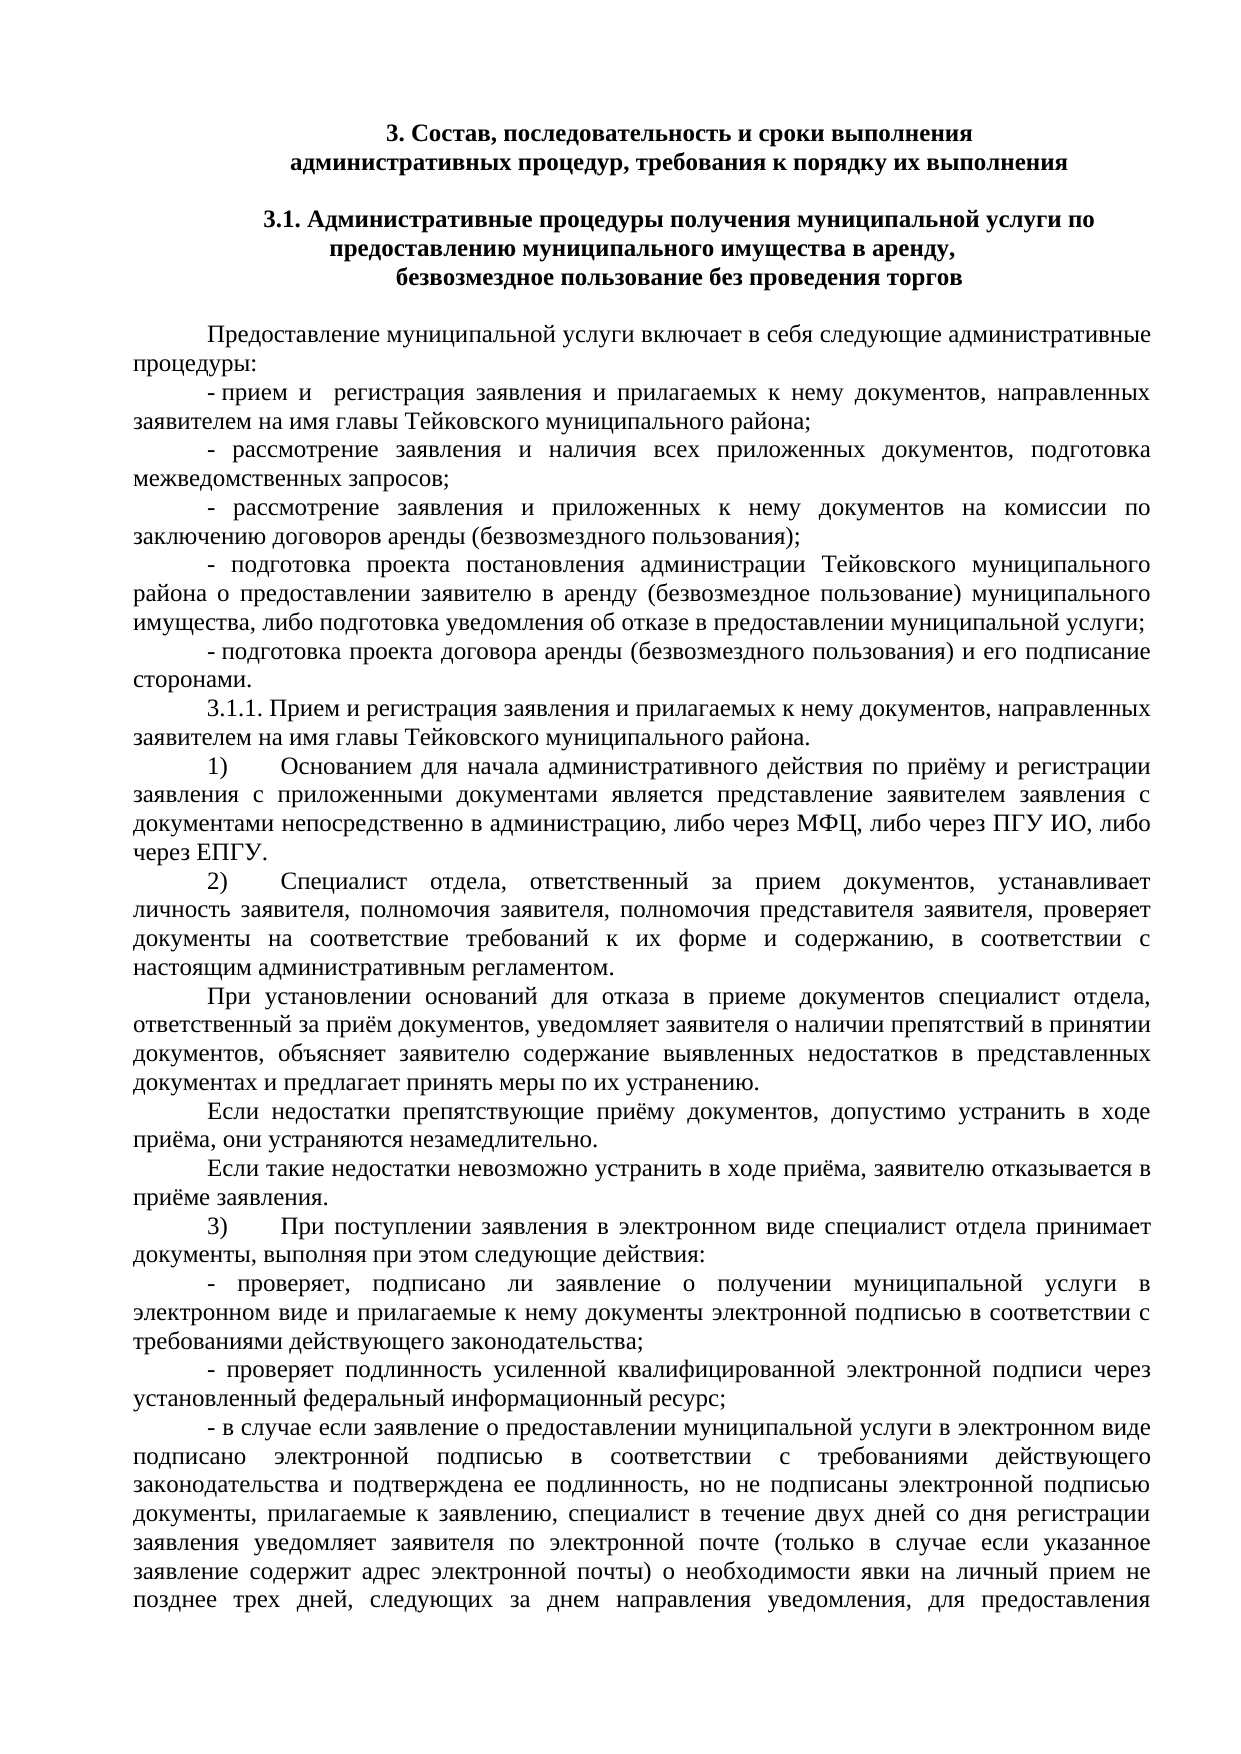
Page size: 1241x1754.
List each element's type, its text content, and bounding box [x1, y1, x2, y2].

text 3.1. Административные процедуры получения муниципальной услуги по предоставлению муниципального имущества в аренду, [133, 204, 1152, 262]
text Предоставление муниципальной услуги включает в себя следующие административные процедуры: [133, 319, 1152, 377]
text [133, 1412, 1152, 1613]
text 3. Состав, последовательность и сроки выполнения [133, 118, 1152, 147]
text Если недостатки препятствующие приёму документов, допустимо устранить в ходе приёма, они устраняются незамедлительно. [133, 1096, 1152, 1153]
text - подготовка проекта постановления администрации Тейковского муниципального района о предоставлении заявителю в аренду (безвозмездное пользование) муниципального имущества, либо подготовка уведомления об отказе в предоставлении муниципальной услуги; [133, 549, 1152, 636]
text - рассмотрение заявления и наличия всех приложенных документов, подготовка межведомственных запросов; [133, 434, 1152, 492]
list Основанием для начала административного действия по приёму и регистрации заявления с приложенными документами является представление заявителем заявления с документами непосредственно в администрацию, либо через МФЦ, либо через ПГУ ИО, либо через ЕПГУ. [133, 751, 1152, 866]
text - проверяет подлинность усиленной квалифицированной электронной подписи через установленный федеральный информационный ресурс; [133, 1354, 1152, 1412]
text - проверяет, подписано ли заявление о получении муниципальной услуги в электронном виде и прилагаемые к нему документы электронной подписью в соответствии с требованиями действующего законодательства; [133, 1268, 1152, 1354]
text При установлении оснований для отказа в приеме документов специалист отдела, ответственный за приём документов, уведомляет заявителя о наличии препятствий в принятии документов, объясняет заявителю содержание выявленных недостатков в представленных документах и предлагает принять меры по их устранению. [133, 981, 1152, 1096]
text - рассмотрение заявления и приложенных к нему документов на комиссии по заключению договоров аренды (безвозмездного пользования); [133, 492, 1152, 549]
text Если такие недостатки невозможно устранить в ходе приёма, заявителю отказывается в приёме заявления. [133, 1153, 1152, 1211]
text безвозмездное пользование без проведения торгов [133, 262, 1152, 291]
text - подготовка проекта договора аренды (безвозмездного пользования) и его подписание сторонами. [133, 636, 1152, 693]
text 3.1.1. Прием и регистрация заявления и прилагаемых к нему документов, направленных заявителем на имя главы Тейковского муниципального района. [133, 693, 1152, 751]
list При поступлении заявления в электронном виде специалист отдела принимает документы, выполняя при этом следующие действия: [133, 1211, 1152, 1268]
list Специалист отдела, ответственный за прием документов, устанавливает личность заявителя, полномочия заявителя, полномочия представителя заявителя, проверяет документы на соответствие требований к их форме и содержанию, в соответствии с настоящим административным регламентом. [133, 866, 1152, 981]
text административных процедур, требования к порядку их выполнения [133, 147, 1152, 176]
text - прием и регистрация заявления и прилагаемых к нему документов, направленных заявителем на имя главы Тейковского муниципального района; [133, 377, 1152, 434]
